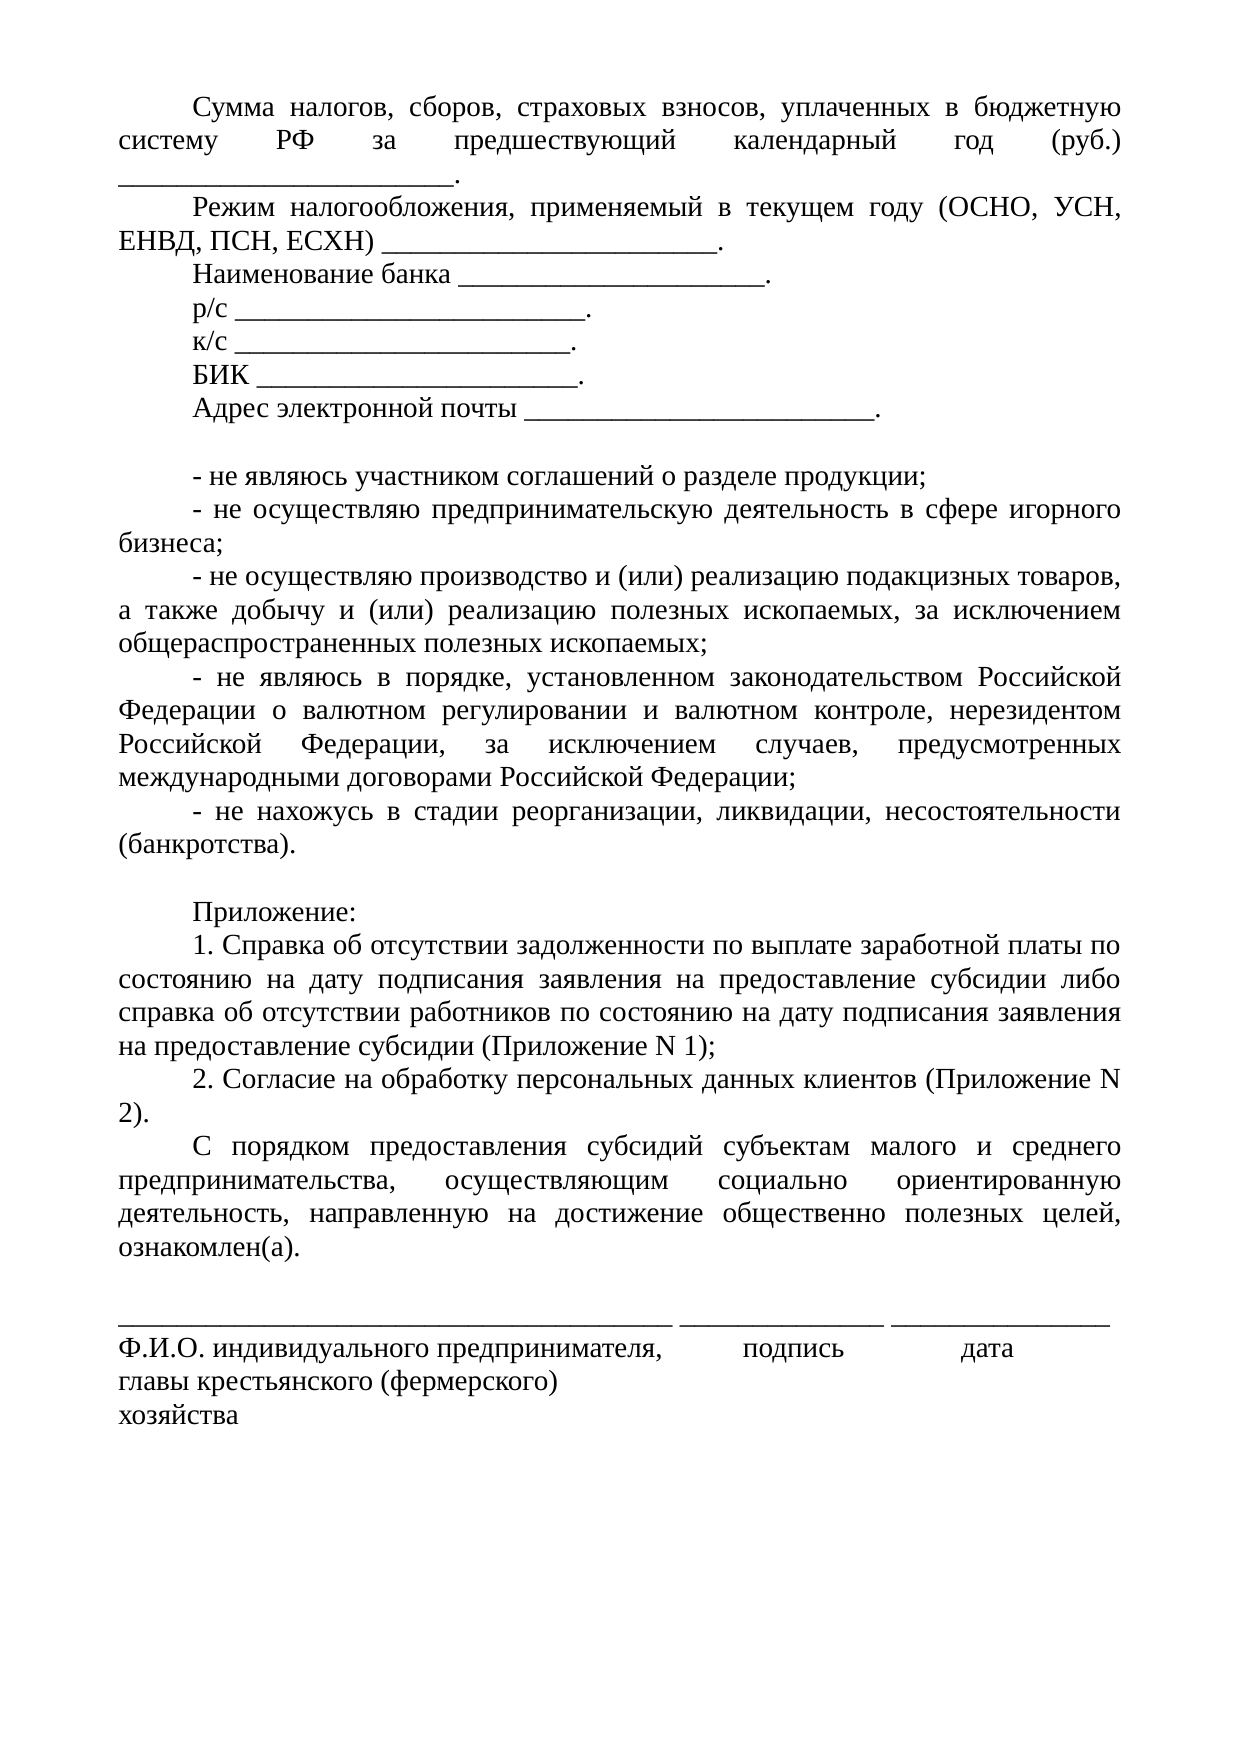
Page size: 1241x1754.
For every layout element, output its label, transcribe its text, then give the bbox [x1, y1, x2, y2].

text ______________________________________ ______________ _______________ [118, 1263, 1122, 1330]
text - не осуществляю производство и (или) реализацию подакцизных товаров, а также добычу и (или) реализацию полезных ископаемых, за исключением общераспространенных полезных ископаемых; [118, 558, 1122, 659]
text хозяйства [118, 1397, 1122, 1430]
text БИК ______________________. [118, 357, 1122, 391]
text Наименование банка _____________________. [118, 256, 1122, 290]
text - не нахожусь в стадии реорганизации, ликвидации, несостоятельности (банкротства). [118, 793, 1122, 860]
text Режим налогообложения, применяемый в текущем году (ОСНО, УСН, ЕНВД, ПСН, ЕСХН) _______________________. [118, 189, 1122, 256]
text 1. Справка об отсутствии задолженности по выплате заработной платы по состоянию на дату подписания заявления на предоставление субсидии либо справка об отсутствии работников по состоянию на дату подписания заявления на предоставление субсидии (Приложение N 1); [118, 927, 1122, 1061]
text к/с _______________________. [118, 323, 1122, 357]
text Сумма налогов, сборов, страховых взносов, уплаченных в бюджетную систему РФ за предшествующий календарный год (руб.) _______________________. [118, 89, 1122, 189]
text Адрес электронной почты ________________________. [118, 391, 1122, 424]
text - не являюсь участником соглашений о разделе продукции; [118, 424, 1122, 491]
text Приложение: [118, 860, 1122, 927]
text р/с ________________________. [118, 290, 1122, 323]
text Ф.И.О. индивидуального предпринимателя, подпись дата [118, 1330, 1122, 1363]
text - не являюсь в порядке, установленном законодательством Российской Федерации о валютном регулировании и валютном контроле, нерезидентом Российской Федерации, за исключением случаев, предусмотренных международными договорами Российской Федерации; [118, 659, 1122, 793]
text главы крестьянского (фермерского) [118, 1363, 1122, 1397]
text 2. Согласие на обработку персональных данных клиентов (Приложение N 2). С порядком предоставления субсидий субъектам малого и среднего предпринимательства, осуществляющим социально ориентированную деятельность, направленную на достижение общественно полезных целей, ознакомлен(а). [118, 1061, 1122, 1263]
text - не осуществляю предпринимательскую деятельность в сфере игорного бизнеса; [118, 491, 1122, 558]
